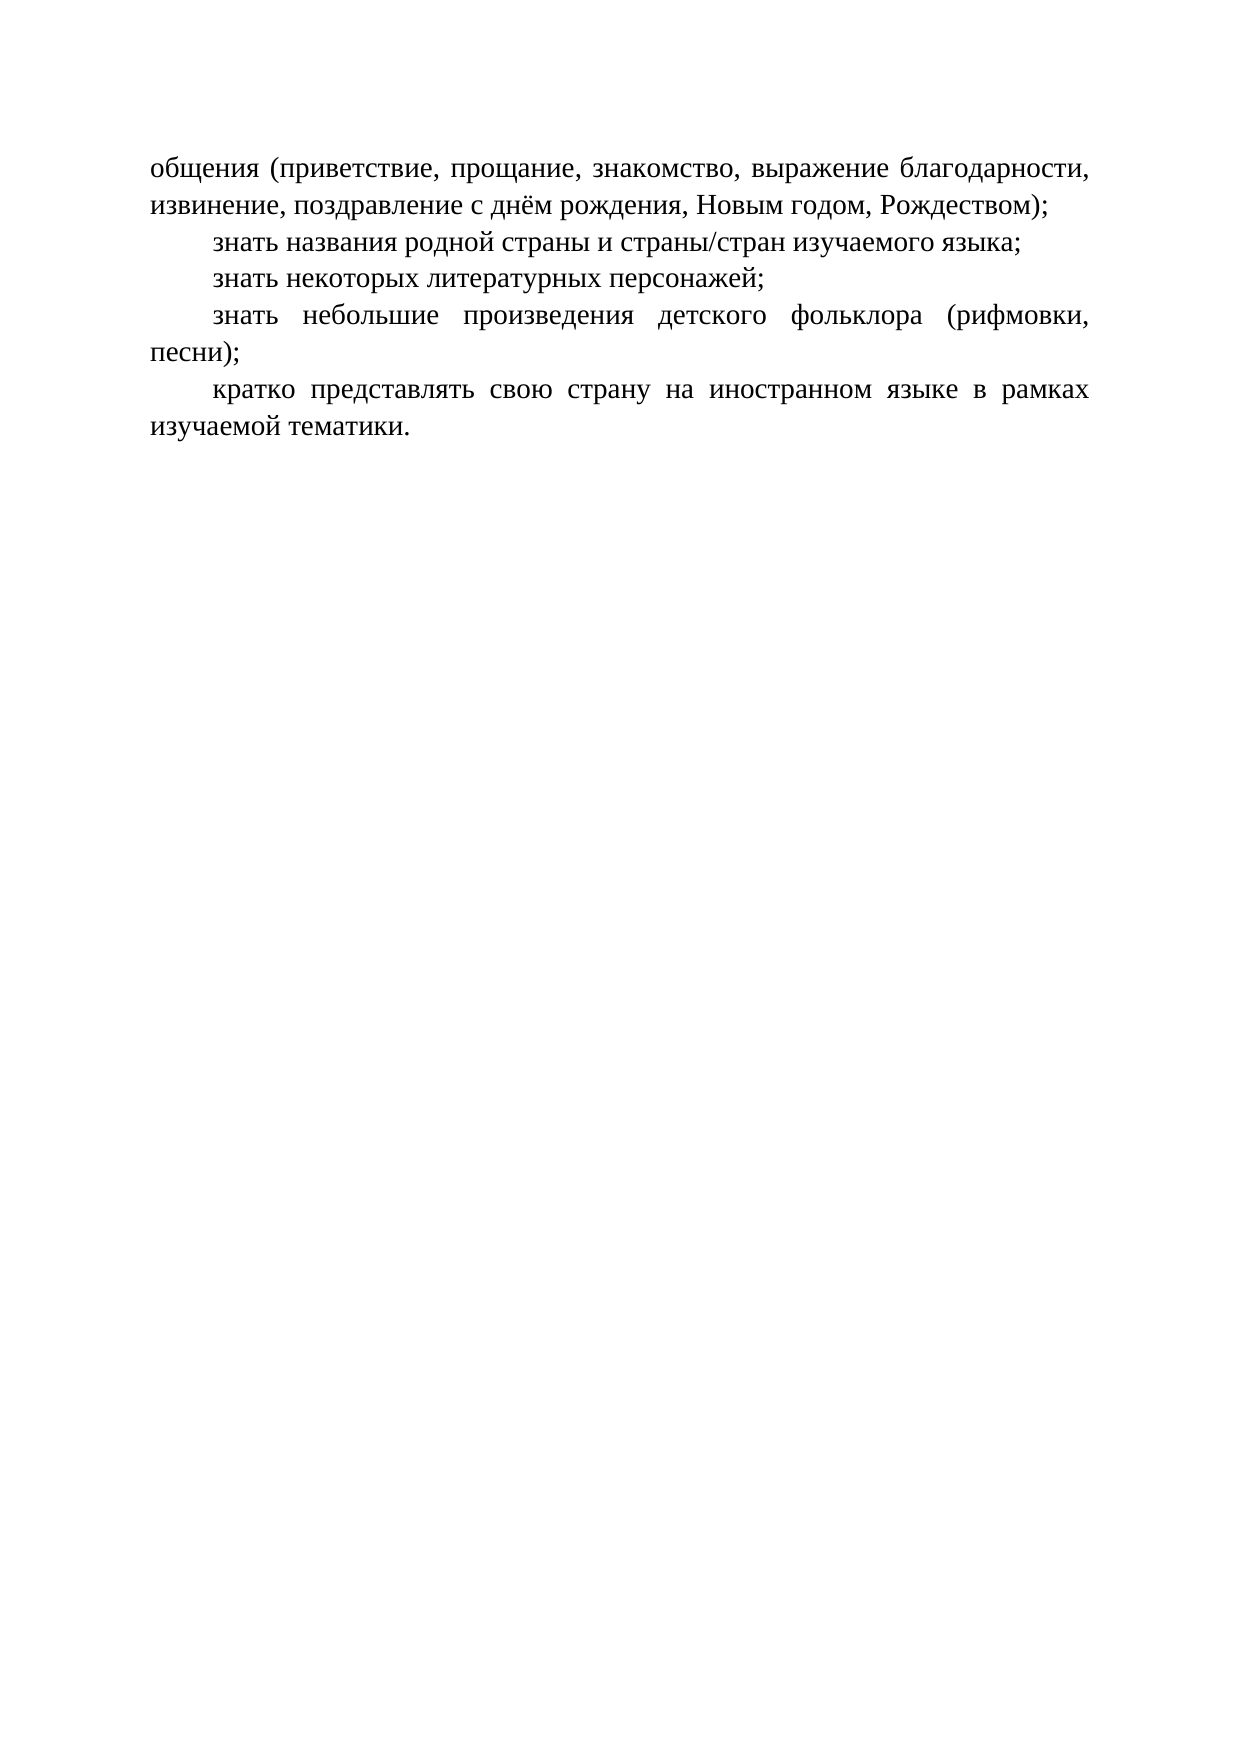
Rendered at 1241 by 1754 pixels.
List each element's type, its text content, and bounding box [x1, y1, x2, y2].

text кратко представлять свою страну на иностранном языке в рамках изучаемой тематики. [150, 371, 1090, 442]
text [150, 150, 1090, 220]
text знать небольшие произведения детского фольклора (рифмовки, песни); [150, 297, 1090, 368]
text знать названия родной страны и страны/стран изучаемого языка; [150, 224, 1090, 257]
text знать некоторых литературных персонажей; [150, 261, 1090, 294]
